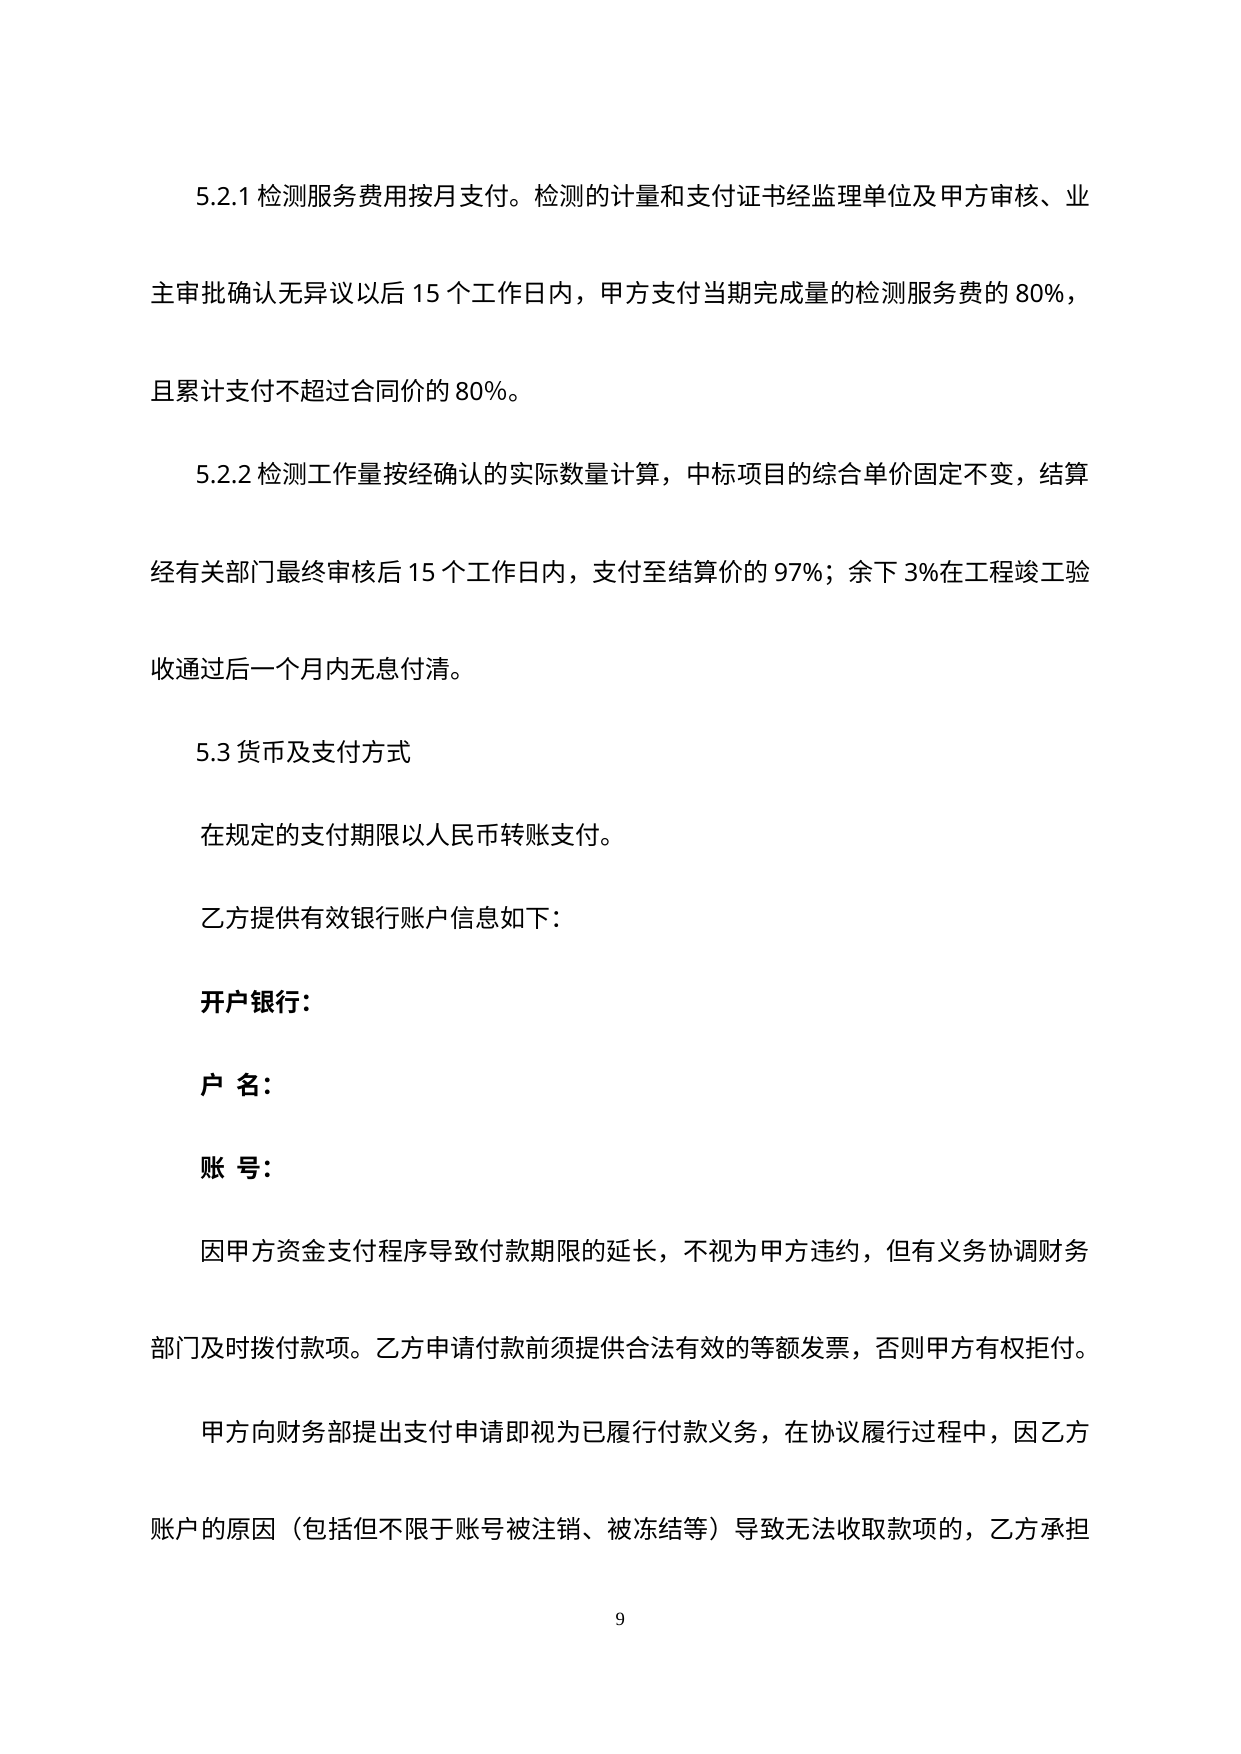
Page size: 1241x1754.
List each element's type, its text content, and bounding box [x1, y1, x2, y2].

text 5.3货币及支付方式 [150, 718, 1090, 783]
text 账 号： [150, 1134, 1090, 1199]
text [150, 1398, 1090, 1560]
text 开户银行： [150, 968, 1090, 1033]
text 乙方提供有效银行账户信息如下： [150, 884, 1090, 949]
text 5.2.1检测服务费用按月支付。检测的计量和支付证书经监理单位及甲方审核、业主审批确认无异议以后15个工作日内，甲方支付当期完成量的检测服务费的80%，且累计支付不超过合同价的80％。 [150, 162, 1090, 422]
text 因甲方资金支付程序导致付款期限的延长，不视为甲方违约，但有义务协调财务部门及时拨付款项。乙方申请付款前须提供合法有效的等额发票，否则甲方有权拒付。 [150, 1217, 1090, 1379]
text 在规定的支付期限以人民币转账支付。 [150, 801, 1090, 866]
text 户 名： [150, 1051, 1090, 1116]
text 5.2.2检测工作量按经确认的实际数量计算，中标项目的综合单价固定不变，结算经有关部门最终审核后15个工作日内，支付至结算价的97%；余下3%在工程竣工验收通过后一个月内无息付清。 [150, 440, 1090, 700]
